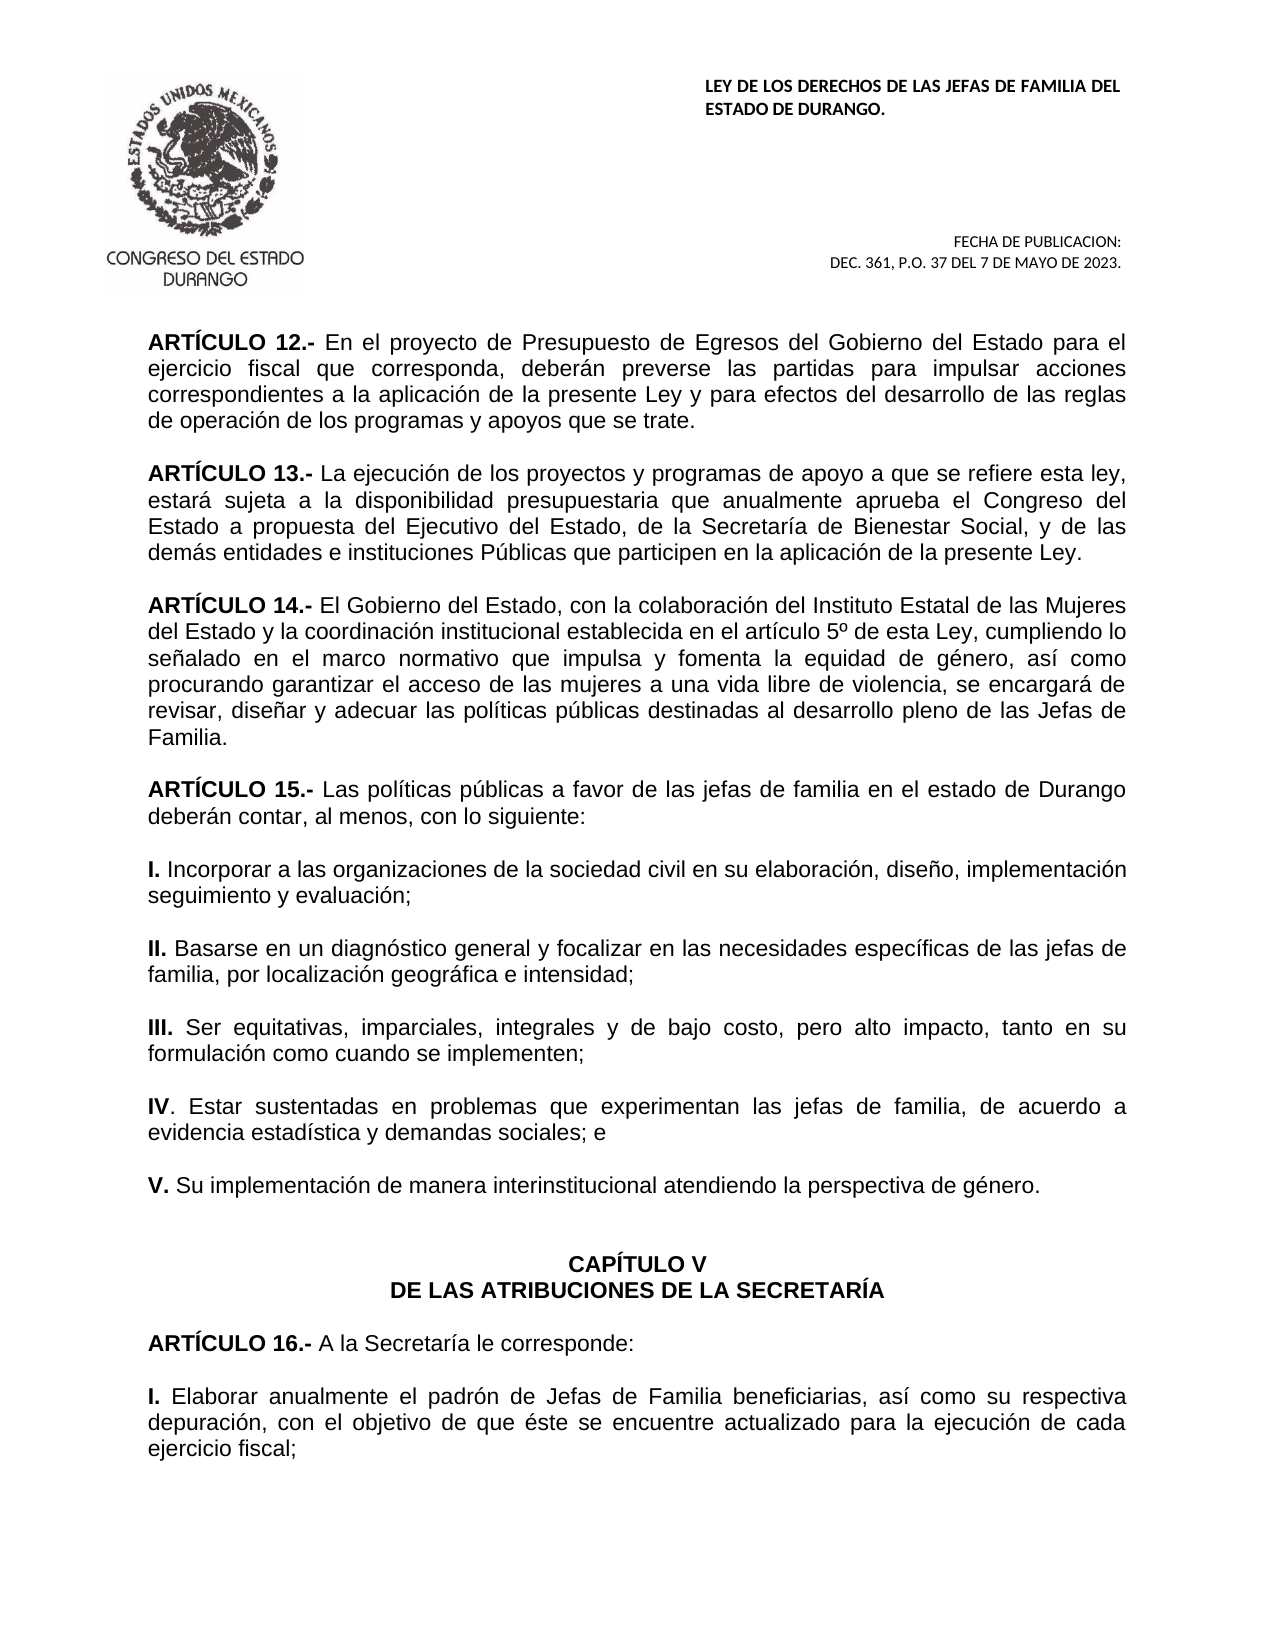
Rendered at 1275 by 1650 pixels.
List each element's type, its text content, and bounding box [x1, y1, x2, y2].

text DE LAS ATRIBUCIONES DE LA SECRETARÍA [148, 1277, 1127, 1303]
picture [102, 73, 306, 293]
text III. Ser equitativas, imparciales, integrales y de bajo costo, pero alto impacto, tanto en su formulación como cuando se implementen; [148, 1014, 1127, 1066]
text ARTÍCULO 12.- En el proyecto de Presupuesto de Egresos del Gobierno del Estado para el ejercicio fiscal que corresponda, deberán preverse las partidas para impulsar acciones correspondientes a la aplicación de la presente Ley y para efectos del desarrollo de las reglas de operación de los programas y apoyos que se trate. [148, 328, 1127, 434]
text ARTÍCULO 16.- A la Secretaría le corresponde: [148, 1330, 1127, 1356]
text IV. Estar sustentadas en problemas que experimentan las jefas de familia, de acuerdo a evidencia estadística y demandas sociales; e [148, 1093, 1127, 1145]
text ARTÍCULO 14.- El Gobierno del Estado, con la colaboración del Instituto Estatal de las Mujeres del Estado y la coordinación institucional establecida en el artículo 5º de esta Ley, cumpliendo lo señalado en el marco normativo que impulsa y fomenta la equidad de género, así como procurando garantizar el acceso de las mujeres a una vida libre de violencia, se encargará de revisar, diseñar y adecuar las políticas públicas destinadas al desarrollo pleno de las Jefas de Familia. [148, 592, 1127, 750]
text ARTÍCULO 15.- Las políticas públicas a favor de las jefas de familia en el estado de Durango deberán contar, al menos, con lo siguiente: [148, 776, 1127, 829]
text I. Elaborar anualmente el padrón de Jefas de Familia beneficiarias, así como su respectiva depuración, con el objetivo de que éste se encuentre actualizado para la ejecución de cada ejercicio fiscal; [148, 1383, 1127, 1462]
text ARTÍCULO 13.- La ejecución de los proyectos y programas de apoyo a que se refiere esta ley, estará sujeta a la disponibilidad presupuestaria que anualmente aprueba el Congreso del Estado a propuesta del Ejecutivo del Estado, de la Secretaría de Bienestar Social, y de las demás entidades e instituciones Públicas que participen en la aplicación de la presente Ley. [148, 460, 1127, 566]
text CAPÍTULO V [148, 1251, 1127, 1277]
text I. Incorporar a las organizaciones de la sociedad civil en su elaboración, diseño, implementación seguimiento y evaluación; [148, 856, 1127, 908]
text II. Basarse en un diagnóstico general y focalizar en las necesidades específicas de las jefas de familia, por localización geográfica e intensidad; [148, 934, 1127, 987]
text V. Su implementación de manera interinstitucional atendiendo la perspectiva de género. [148, 1172, 1127, 1198]
